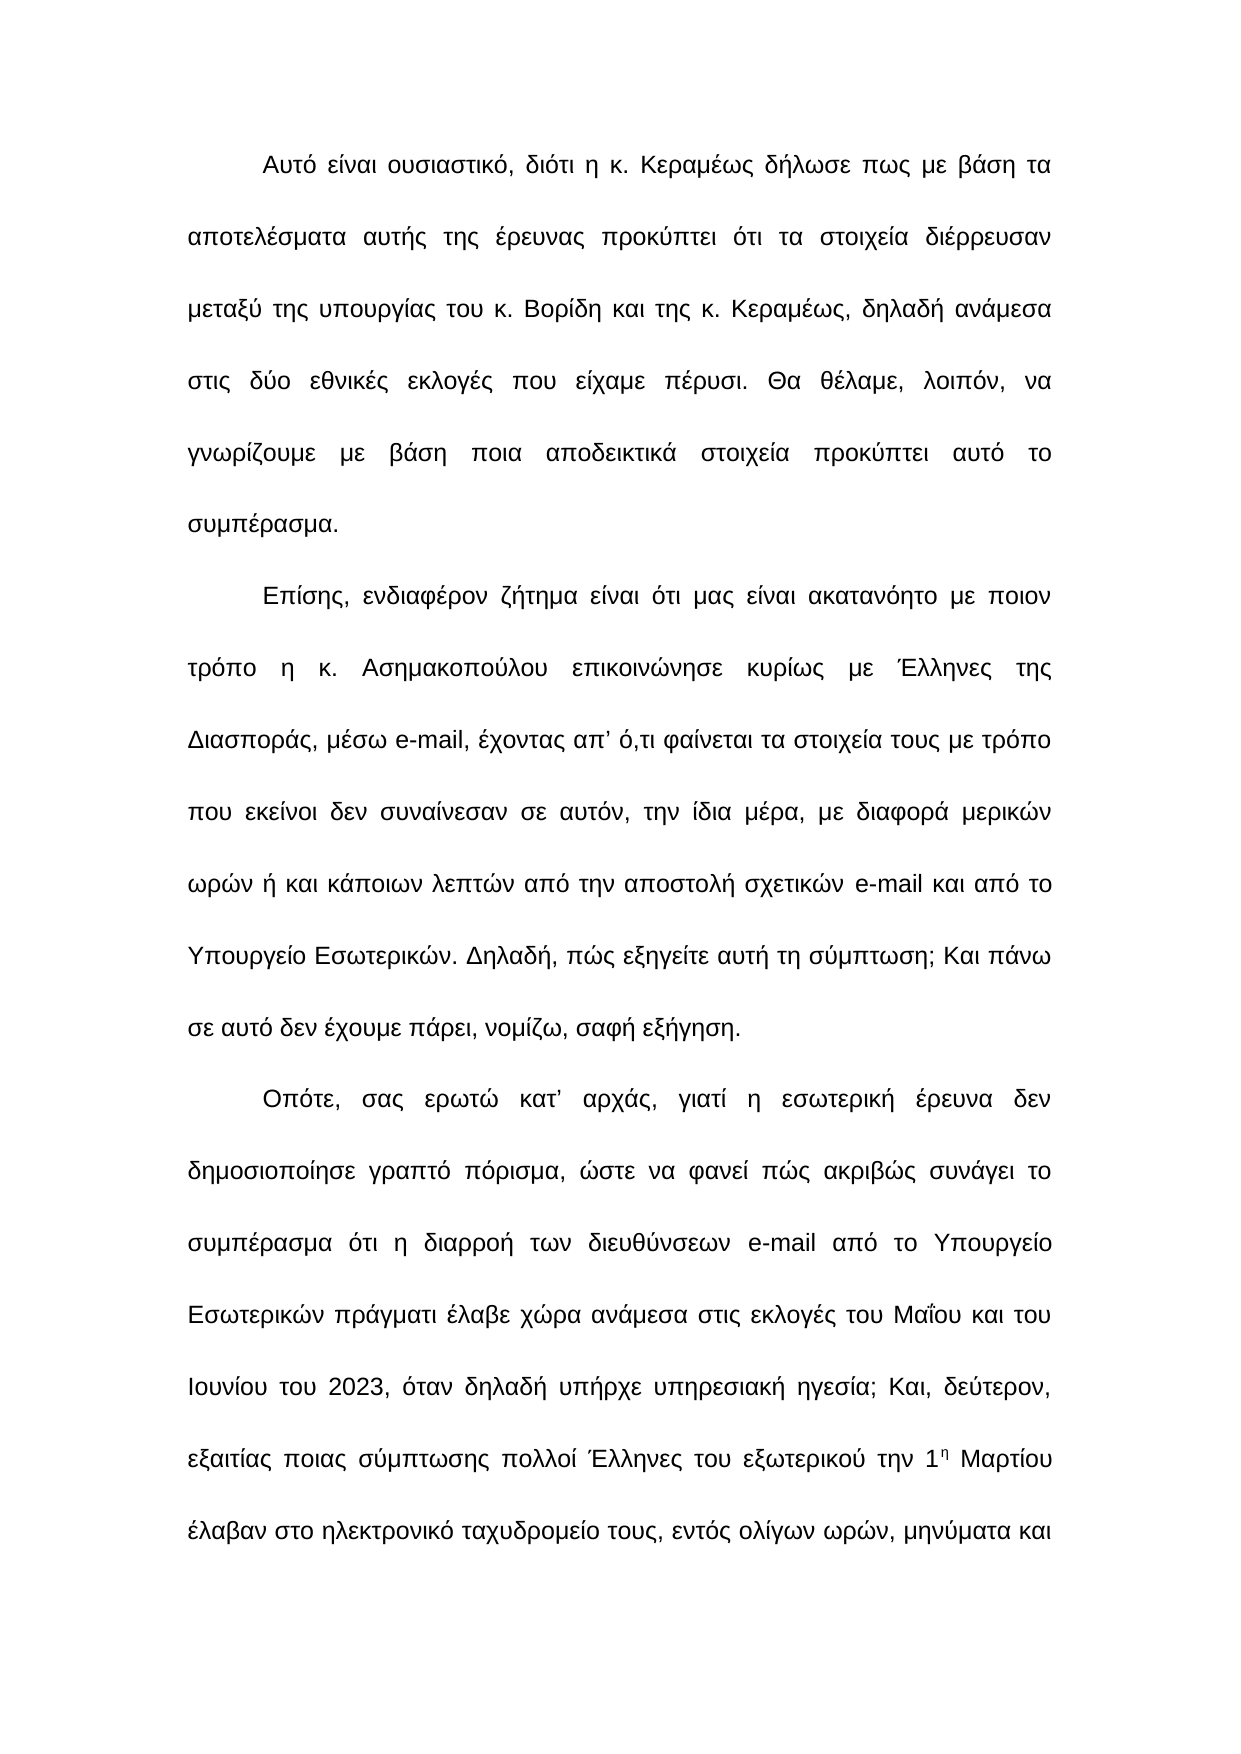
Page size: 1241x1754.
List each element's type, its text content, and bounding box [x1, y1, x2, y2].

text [187, 1084, 1053, 1544]
text Επίσης, ενδιαφέρον ζήτημα είναι ότι μας είναι ακατανόητο με ποιον τρόπο η κ. Ασημακοπούλου επικοινώνησε κυρίως με Έλληνες της Διασποράς, μέσω e-mail, έχοντας απ’ ό,τι φαίνεται τα στοιχεία τους με τρόπο που εκείνοι δεν συναίνεσαν σε αυτόν, την ίδια μέρα, με διαφορά μερικών ωρών ή και κάποιων λεπτών από την αποστολή σχετικών e-mail και από το Υπουργείο Εσωτερικών. Δηλαδή, πώς εξηγείτε αυτή τη σύμπτωση; Και πάνω σε αυτό δεν έχουμε πάρει, νομίζω, σαφή εξήγηση. [187, 581, 1053, 1041]
text Αυτό είναι ουσιαστικό, διότι η κ. Κεραμέως δήλωσε πως με βάση τα αποτελέσματα αυτής της έρευνας προκύπτει ότι τα στοιχεία διέρρευσαν μεταξύ της υπουργίας του κ. Βορίδη και της κ. Κεραμέως, δηλαδή ανάμεσα στις δύο εθνικές εκλογές που είχαμε πέρυσι. Θα θέλαμε, λοιπόν, να γνωρίζουμε με βάση ποια αποδεικτικά στοιχεία προκύπτει αυτό το συμπέρασμα. [187, 150, 1053, 538]
